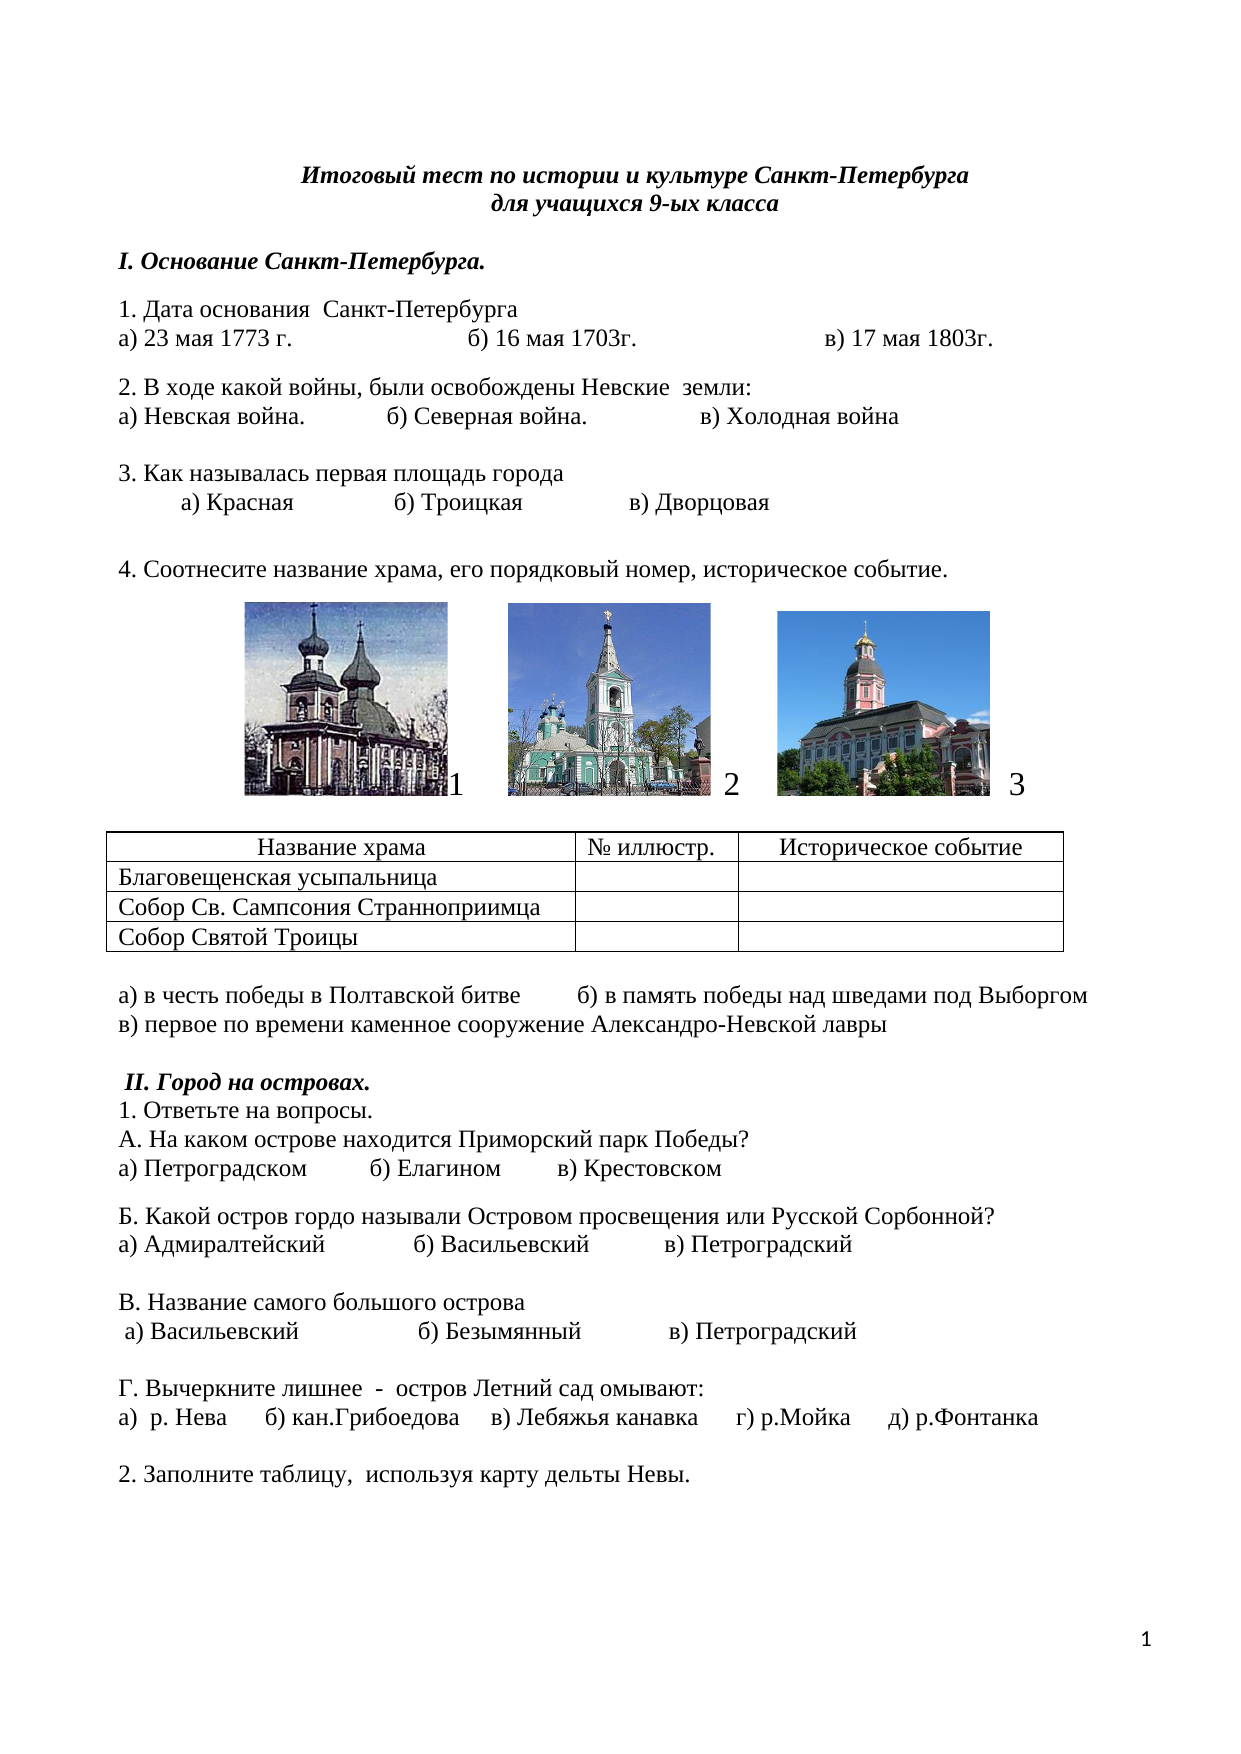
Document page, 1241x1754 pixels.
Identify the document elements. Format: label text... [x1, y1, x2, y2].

text а) Красная б) Троицкая в) Дворцовая [118, 487, 1152, 516]
text I. Основание Санкт-Петербурга. [118, 246, 1152, 275]
table_cell Собор Святой Троицы [107, 922, 575, 951]
text Итоговый тест по истории и культуре Санкт-Петербурга [118, 160, 1152, 188]
text В. Название самого большого острова [118, 1287, 1152, 1316]
text а) Петроградском б) Елагином в) Крестовском [118, 1153, 1152, 1182]
text 3. Как называлась первая площадь города [118, 458, 1152, 487]
text 4. Соотнесите название храма, его порядковый номер, историческое событие. [118, 554, 1152, 583]
table_header № иллюстр. [576, 833, 738, 861]
text Б. Какой остров гордо называли Островом просвещения или Русской Сорбонной? [118, 1201, 1152, 1229]
table_cell [739, 862, 1063, 891]
text А. На каком острове находится Приморский парк Победы? [118, 1124, 1152, 1153]
table_cell [576, 922, 738, 951]
table_cell [739, 892, 1063, 921]
text для учащихся 9-ых класса [118, 188, 1152, 217]
text а) Адмиралтейский б) Васильевский в) Петроградский [118, 1229, 1152, 1258]
text а) р. Нева б) кан.Грибоедова в) Лебяжья канавка г) р.Мойка д) р.Фонтанка [118, 1402, 1152, 1431]
table_cell Благовещенская усыпальница [107, 862, 575, 891]
text а) Невская война. б) Северная война. в) Холодная война [118, 401, 1152, 430]
picture [777, 611, 990, 796]
text в) первое по времени каменное сооружение Александро-Невской лавры [118, 1009, 1152, 1038]
table_cell [576, 862, 738, 891]
text Г. Вычеркните лишнее - остров Летний сад омывают: [118, 1373, 1152, 1402]
table_cell [739, 922, 1063, 951]
text 1. Ответьте на вопросы. [118, 1095, 1152, 1124]
picture [244, 602, 448, 796]
text II. Город на островах. [118, 1067, 1152, 1095]
table_cell Собор Св. Сампсония Странноприимца [107, 892, 575, 921]
table_header Историческое событие [739, 833, 1063, 861]
text 1. Дата основания Санкт-Петербурга [118, 294, 1152, 323]
picture [508, 603, 711, 796]
table_header Название храма [107, 833, 575, 861]
text а) 23 мая 1773 г. б) 16 мая 1703г. в) 17 мая 1803г. [118, 323, 1152, 351]
text а) Васильевский б) Безымянный в) Петроградский [118, 1316, 1152, 1344]
text 2. Заполните таблицу, используя карту дельты Невы. [118, 1459, 1152, 1488]
text а) в честь победы в Полтавской битве б) в память победы над шведами под Выборгом [118, 980, 1152, 1009]
text 2. В ходе какой войны, были освобождены Невские земли: [118, 372, 1152, 401]
table_cell [576, 892, 738, 921]
